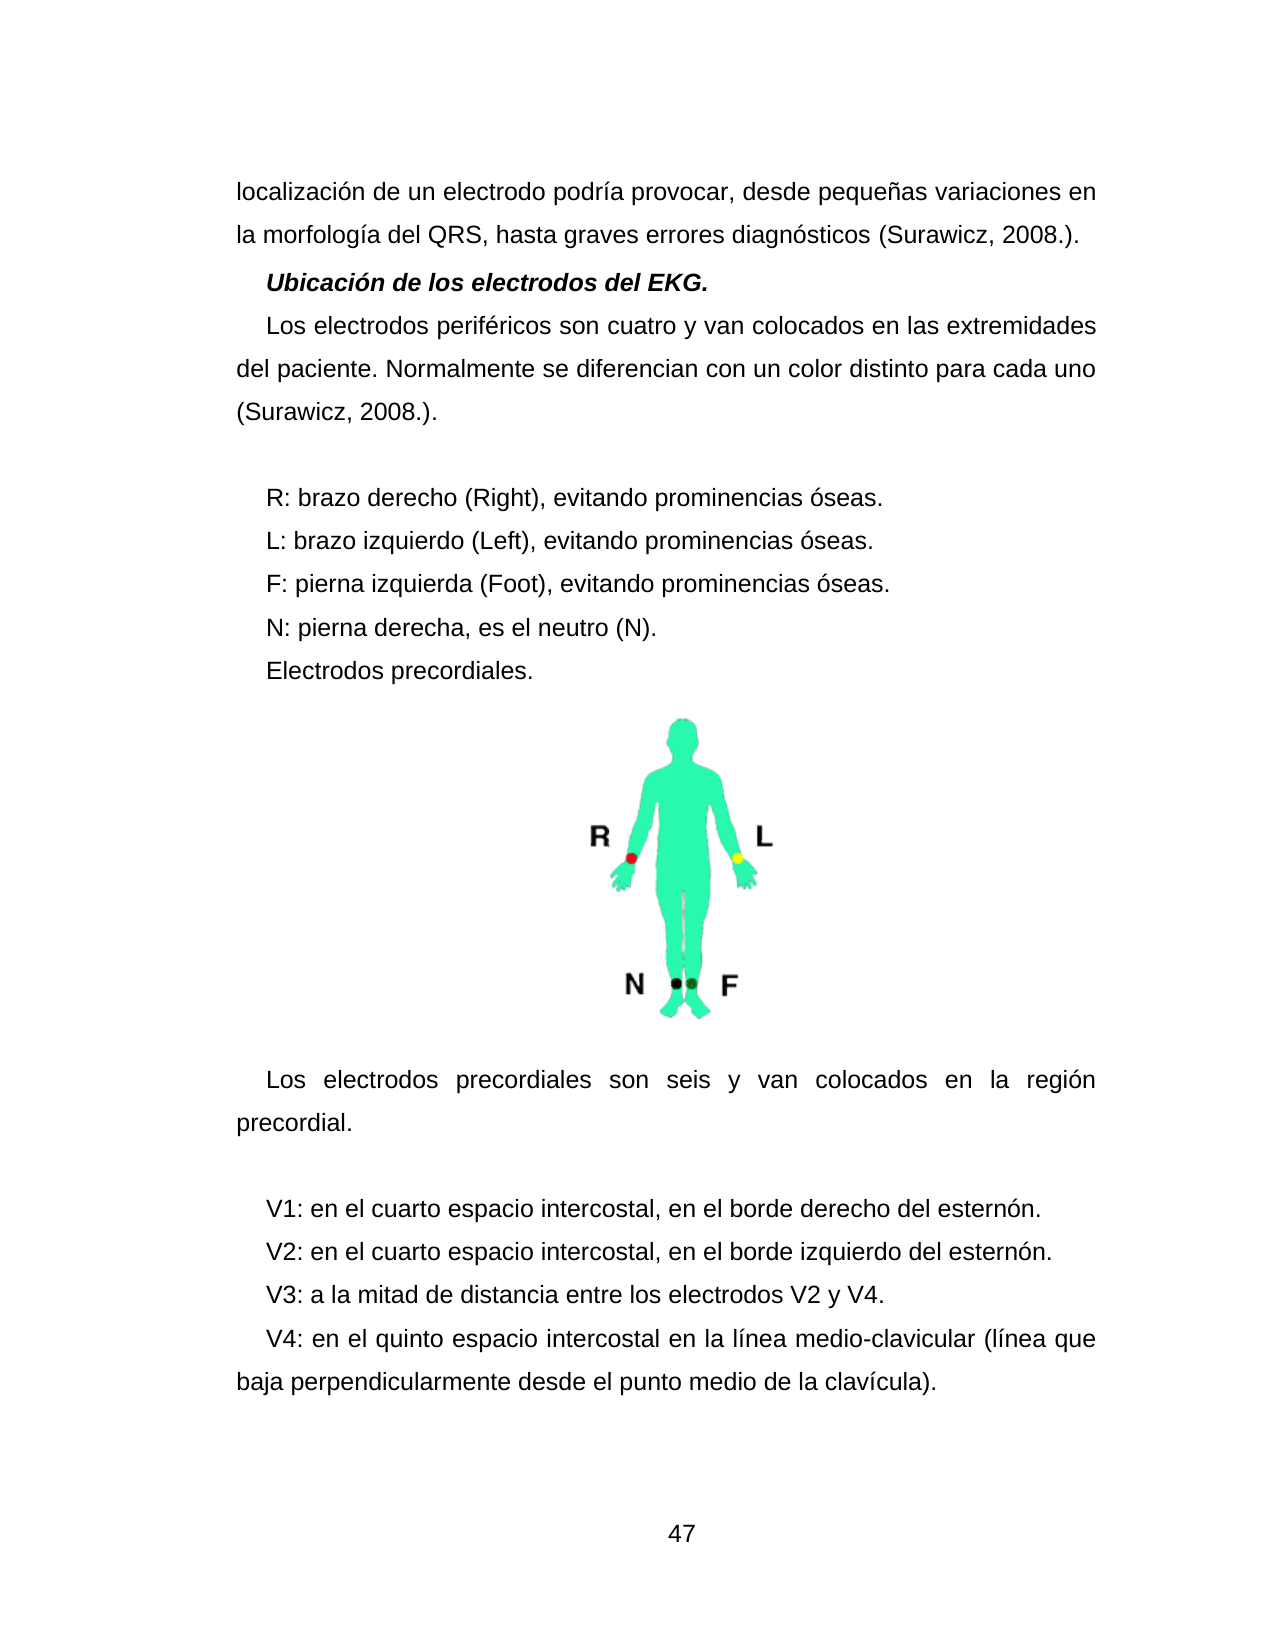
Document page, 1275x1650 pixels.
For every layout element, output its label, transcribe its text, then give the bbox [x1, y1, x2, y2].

text Los electrodos precordiales son seis y van colocados en la región precordial. [236, 1065, 1098, 1137]
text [236, 177, 1098, 249]
text V1: en el cuarto espacio intercostal, en el borde derecho del esternón. [236, 1194, 1098, 1223]
subtitle Ubicación de los electrodos del EKG. [236, 268, 1098, 296]
text V2: en el cuarto espacio intercostal, en el borde izquierdo del esternón. [236, 1237, 1098, 1266]
text L: brazo izquierdo (Left), evitando prominencias óseas. [236, 526, 1098, 555]
text N: pierna derecha, es el neutro (N). [236, 613, 1098, 641]
text Electrodos precordiales. [236, 656, 1098, 684]
text F: pierna izquierda (Foot), evitando prominencias óseas. [236, 569, 1098, 598]
text V3: a la mitad de distancia entre los electrodos V2 y V4. [236, 1280, 1098, 1309]
picture [564, 698, 799, 1051]
text Los electrodos periféricos son cuatro y van colocados en las extremidades del paciente. Normalmente se diferencian con un color distinto para cada uno . [236, 311, 1098, 426]
text V4: en el quinto espacio intercostal en la línea medio-clavicular (línea que baja perpendicularmente desde el punto medio de la clavícula). [236, 1323, 1098, 1395]
text R: brazo derecho (Right), evitando prominencias óseas. [236, 483, 1098, 512]
